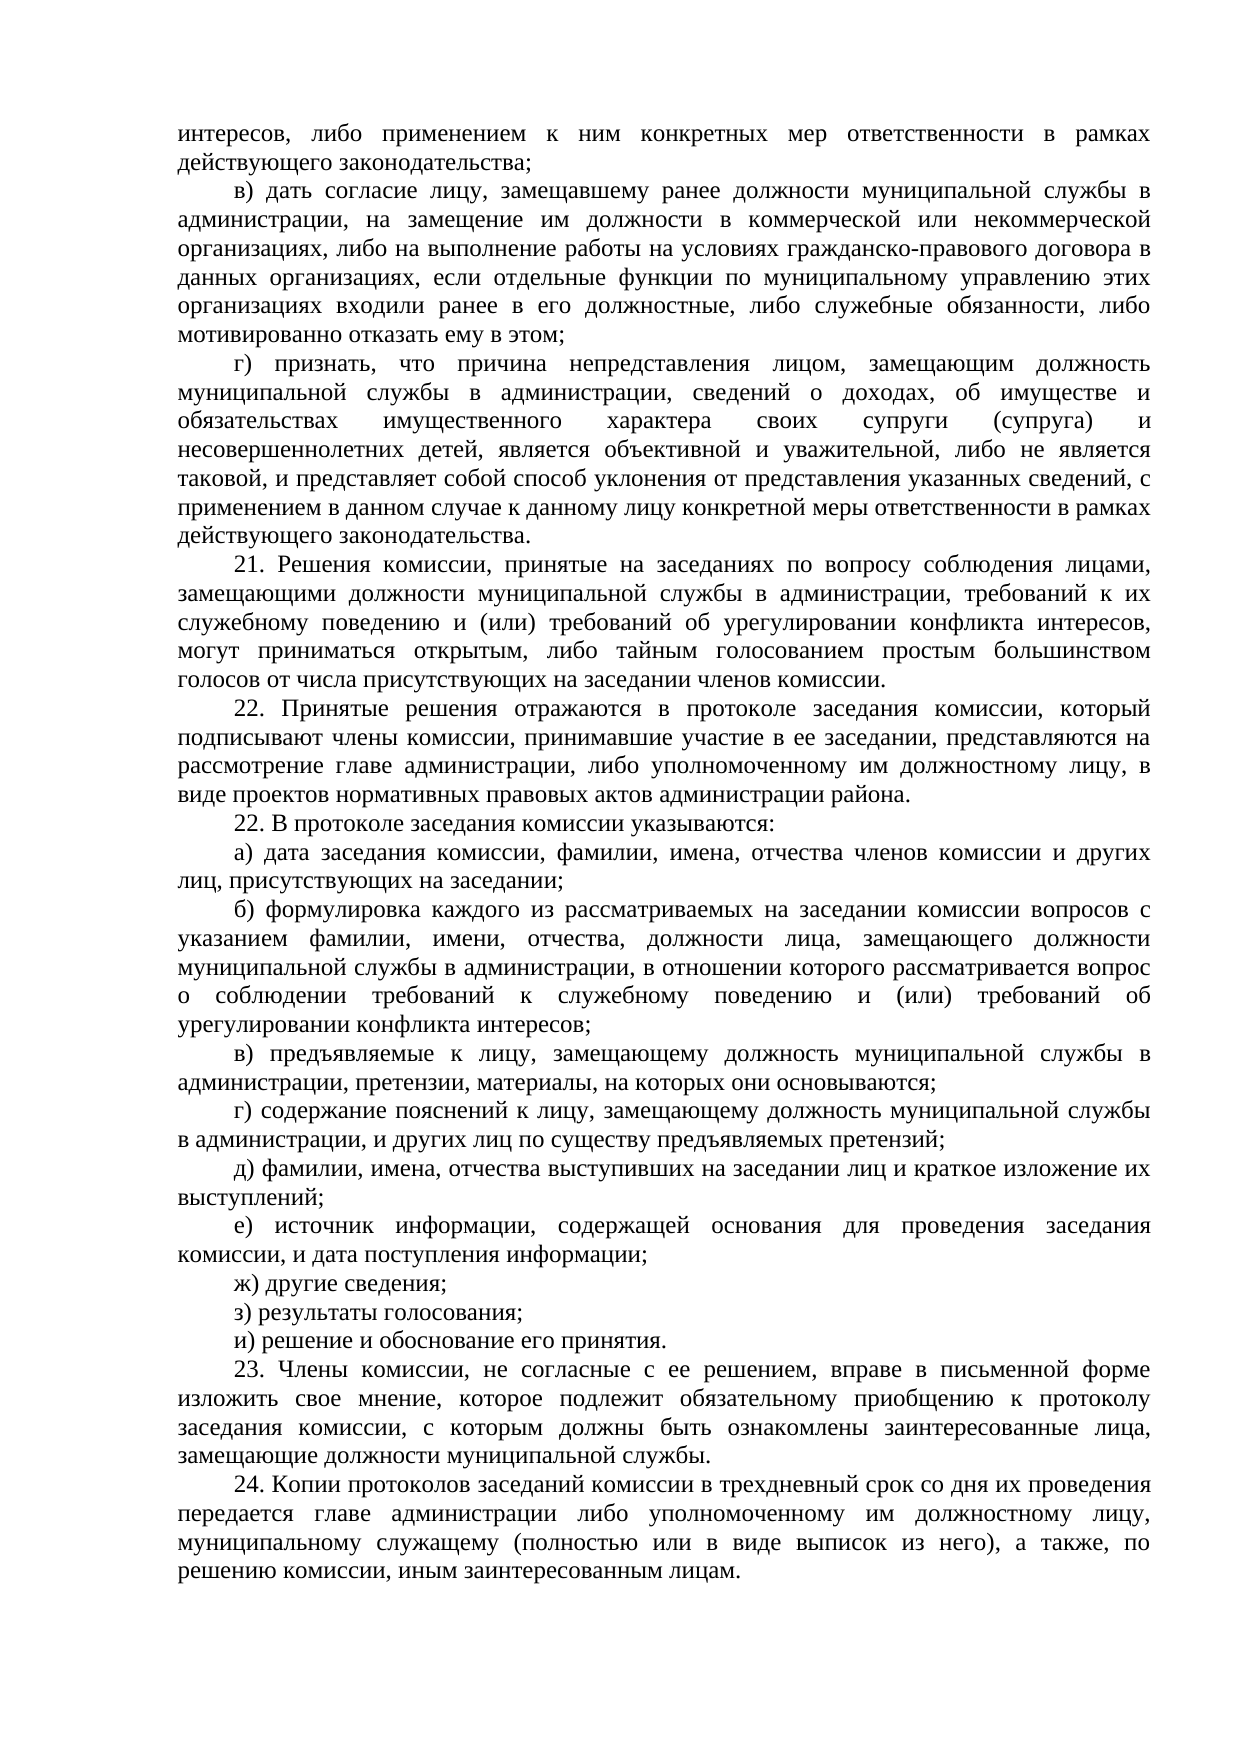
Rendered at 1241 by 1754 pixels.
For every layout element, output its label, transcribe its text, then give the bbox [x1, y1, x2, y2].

text в) предъявляемые к лицу, замещающему должность муниципальной службы в администрации, претензии, материалы, на которых они основываются; [177, 1038, 1152, 1096]
text ж) другие сведения; [177, 1268, 1152, 1297]
text е) источник информации, содержащей основания для проведения заседания комиссии, и дата поступления информации; [177, 1211, 1152, 1268]
text д) фамилии, имена, отчества выступивших на заседании лиц и краткое изложение их выступлений; [177, 1153, 1152, 1211]
text и) решение и обоснование его принятия. [177, 1326, 1152, 1354]
text 23. Члены комиссии, не согласные с ее решением, вправе в письменной форме изложить свое мнение, которое подлежит обязательному приобщению к протоколу заседания комиссии, с которым должны быть ознакомлены заинтересованные лица, замещающие должности муниципальной службы. [177, 1354, 1152, 1469]
text б) формулировка каждого из рассматриваемых на заседании комиссии вопросов с указанием фамилии, имени, отчества, должности лица, замещающего должности муниципальной службы в администрации, в отношении которого рассматривается вопрос о соблюдении требований к служебному поведению и (или) требований об урегулировании конфликта интересов; [177, 894, 1152, 1038]
text г) содержание пояснений к лицу, замещающему должность муниципальной службы в администрации, и других лиц по существу предъявляемых претензий; [177, 1096, 1152, 1153]
text 21. Решения комиссии, принятые на заседаниях по вопросу соблюдения лицами, замещающими должности муниципальной службы в администрации, требований к их служебному поведению и (или) требований об урегулировании конфликта интересов, могут приниматься открытым, либо тайным голосованием простым большинством голосов от числа присутствующих на заседании членов комиссии. [177, 549, 1152, 693]
text 24. Копии протоколов заседаний комиссии в трехдневный срок со дня их проведения передается главе администрации либо уполномоченному им должностному лицу, муниципальному служащему (полностью или в виде выписок из него), а также, по решению комиссии, иным заинтересованным лицам. [177, 1469, 1152, 1584]
text з) результаты голосования; [177, 1297, 1152, 1326]
text 22. Принятые решения отражаются в протоколе заседания комиссии, который подписывают члены комиссии, принимавшие участие в ее заседании, представляются на рассмотрение главе администрации, либо уполномоченному им должностному лицу, в виде проектов нормативных правовых актов администрации района. [177, 693, 1152, 808]
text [177, 118, 1152, 176]
text а) дата заседания комиссии, фамилии, имена, отчества членов комиссии и других лиц, присутствующих на заседании; [177, 837, 1152, 894]
text г) признать, что причина непредставления лицом, замещающим должность муниципальной службы в администрации, сведений о доходах, об имуществе и обязательствах имущественного характера своих супруги (супруга) и несовершеннолетних детей, является объективной и уважительной, либо не является таковой, и представляет собой способ уклонения от представления указанных сведений, с применением в данном случае к данному лицу конкретной меры ответственности в рамках действующего законодательства. [177, 348, 1152, 549]
text в) дать согласие лицу, замещавшему ранее должности муниципальной службы в администрации, на замещение им должности в коммерческой или некоммерческой организациях, либо на выполнение работы на условиях гражданско-правового договора в данных организациях, если отдельные функции по муниципальному управлению этих организациях входили ранее в его должностные, либо служебные обязанности, либо мотивированно отказать ему в этом; [177, 176, 1152, 348]
text 22. В протоколе заседания комиссии указываются: [177, 808, 1152, 837]
